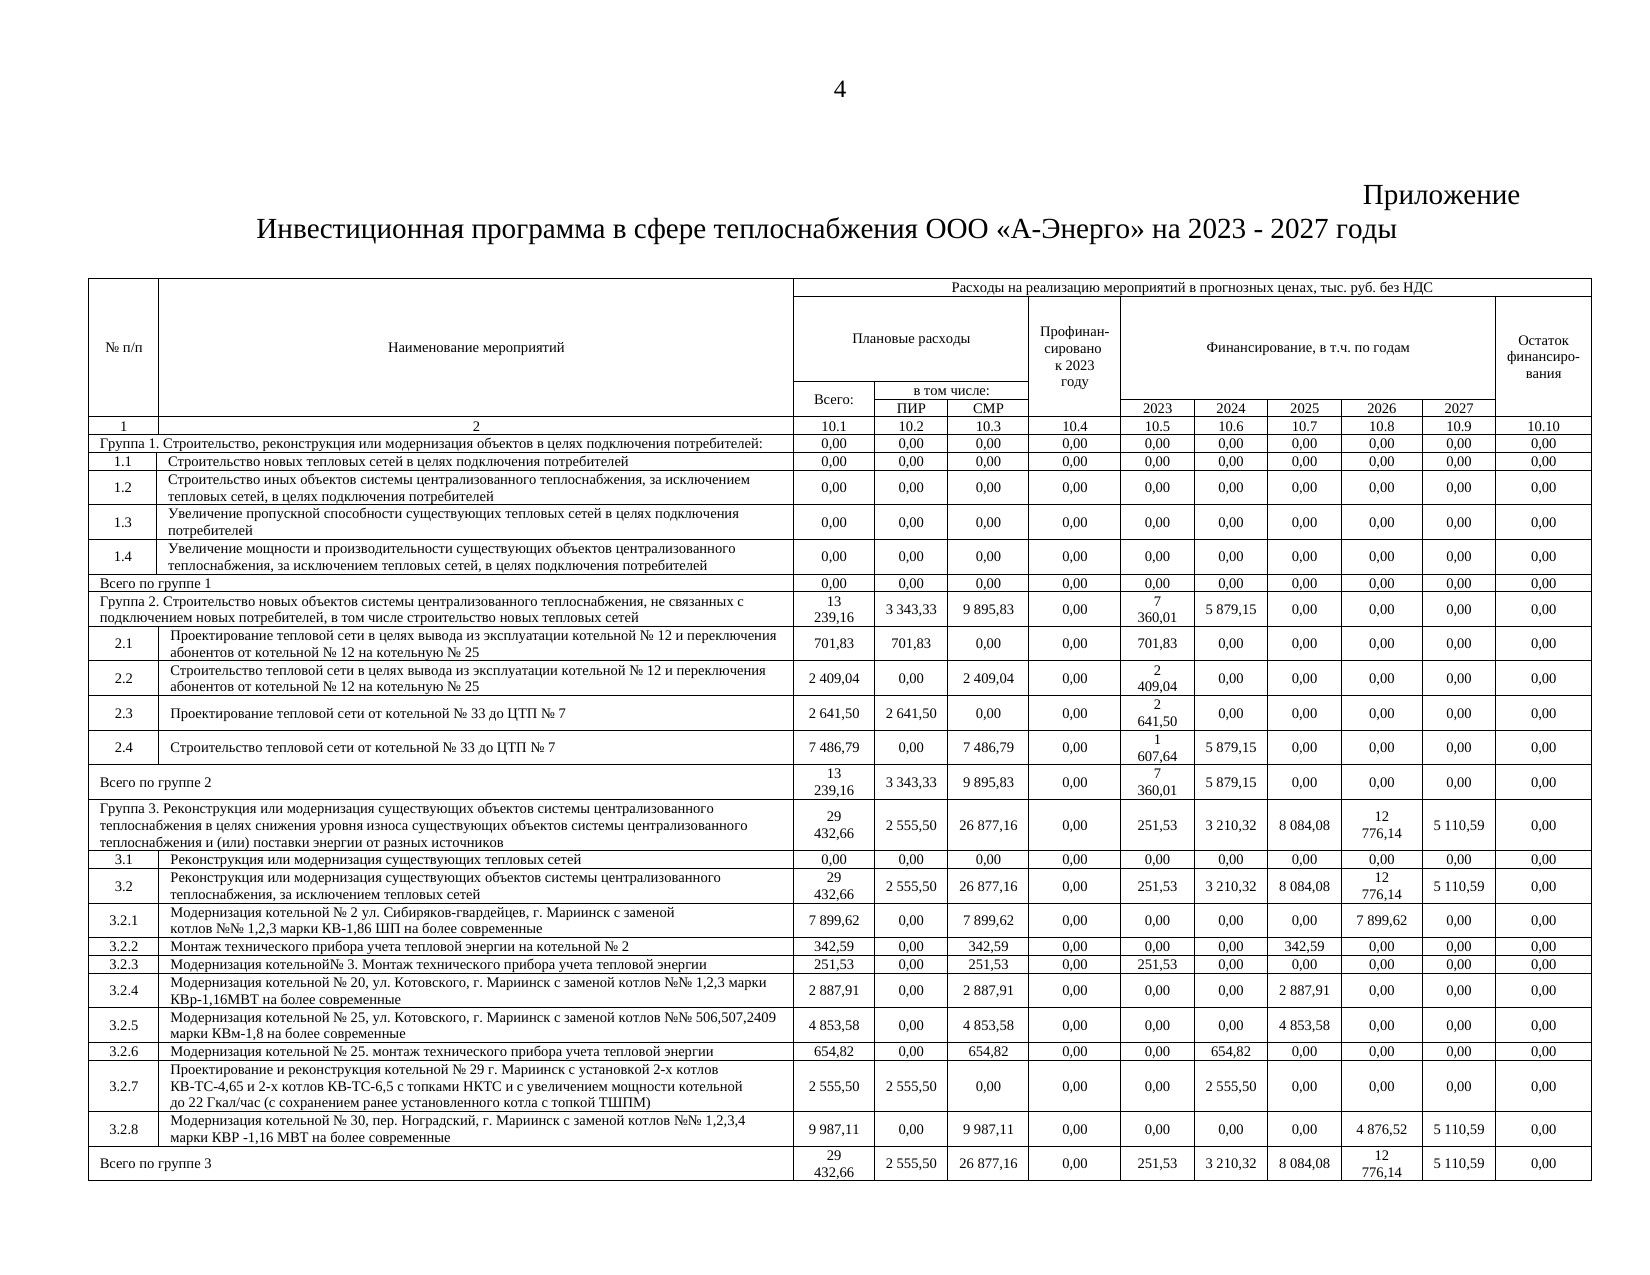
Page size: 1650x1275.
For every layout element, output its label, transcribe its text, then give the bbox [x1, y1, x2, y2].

table_cell 0,00 [794, 505, 874, 539]
table_cell 0,00 [948, 627, 1028, 660]
table_cell 0,00 [1029, 471, 1120, 504]
table_cell 0,00 [1121, 974, 1194, 1007]
table_cell 0,00 [1029, 1008, 1120, 1042]
table_cell 0,00 [875, 731, 947, 764]
table_cell Группа 3. Реконструкция или модернизация существующих объектов системы централизованного теплоснабжения в целях снижения уровня износа существующих объектов системы централизованного теплоснабжения и (или) поставки энергии от разных источников [89, 800, 793, 850]
table_cell 2.1 [89, 627, 158, 660]
table_cell 0,00 [1496, 575, 1591, 591]
text Инвестиционная программа в сфере теплоснабжения ООО «А-Энерго» на 2023 - 2027 годы [133, 211, 1520, 244]
table_cell 4 853,58 [794, 1008, 874, 1042]
table_cell 0,00 [875, 575, 947, 591]
table_header № п/п [89, 279, 158, 416]
table_cell 1.4 [89, 540, 156, 573]
table_cell 2 887,91 [948, 974, 1028, 1007]
table_cell 0,00 [1268, 435, 1341, 452]
table_cell 0,00 [875, 540, 947, 573]
table_cell 0,00 [948, 453, 1028, 470]
table_cell Проектирование тепловой сети в целях вывода из эксплуатации котельной № 12 и переключения абонентов от котельной № 12 на котельную № 25 [159, 627, 793, 660]
table_cell 0,00 [1029, 956, 1120, 973]
table_cell 3.2.4 [89, 974, 158, 1007]
table_cell 0,00 [875, 1043, 947, 1060]
table_cell 29 432,66 [794, 869, 874, 902]
table_cell 0,00 [1195, 1112, 1267, 1146]
table_cell Плановые расходы [794, 297, 1028, 381]
table_cell 0,00 [1029, 540, 1120, 573]
table_cell Проектирование и реконструкция котельной № 29 г. Мариинск с установкой 2-х котлов КВ-ТС-4,65 и 2-х котлов КВ-ТС-6,5 с топками НКТС и с увеличением мощности котельной до 22 Гкал/час (с сохранением ранее установленного котла с топкой ТШПМ) [159, 1061, 793, 1111]
table_cell 26 877,16 [948, 800, 1028, 850]
table_cell 0,00 [1195, 435, 1267, 452]
table_cell 0,00 [1423, 627, 1495, 660]
table_cell 0,00 [1268, 696, 1341, 729]
table_cell 654,82 [1195, 1043, 1267, 1060]
table_cell 0,00 [875, 956, 947, 973]
table_cell 251,53 [1121, 956, 1194, 973]
table_cell 0,00 [1342, 696, 1422, 729]
table_cell 0,00 [1195, 938, 1267, 955]
table_cell 0,00 [1121, 575, 1194, 591]
table_cell 0,00 [1121, 1061, 1194, 1111]
table_cell 10.9 [1423, 417, 1495, 434]
table_cell 0,00 [1029, 869, 1120, 902]
table_cell 701,83 [794, 627, 874, 660]
table_cell 2027 [1423, 400, 1495, 416]
table_cell 3.2.1 [89, 904, 158, 937]
table_cell 0,00 [1195, 471, 1267, 504]
table_cell 0,00 [1342, 592, 1422, 626]
table_cell 2 641,50 [875, 696, 947, 729]
table_cell 342,59 [794, 938, 874, 955]
table_cell 12 776,14 [1342, 1147, 1422, 1180]
table_cell 0,00 [1195, 956, 1267, 973]
table_cell 0,00 [1423, 851, 1495, 868]
table_cell 3.2.6 [89, 1043, 158, 1060]
table_cell 0,00 [1268, 661, 1341, 695]
table_cell Всего по группе 1 [89, 575, 793, 591]
table_cell 0,00 [1496, 592, 1591, 626]
table_cell 10.4 [1029, 417, 1120, 434]
table_cell 0,00 [875, 661, 947, 695]
table_cell 0,00 [1195, 540, 1267, 573]
table_cell 2 409,04 [948, 661, 1028, 695]
table_cell 0,00 [1496, 661, 1591, 695]
table_cell 0,00 [1423, 696, 1495, 729]
table_cell 0,00 [1121, 1043, 1194, 1060]
table_cell 0,00 [1121, 1112, 1194, 1146]
table_cell 654,82 [794, 1043, 874, 1060]
table_cell 2025 [1268, 400, 1341, 416]
table_cell 0,00 [1121, 471, 1194, 504]
table_cell 2 641,50 [794, 696, 874, 729]
table_cell 0,00 [948, 435, 1028, 452]
table_cell 0,00 [1342, 505, 1422, 539]
table_header Расходы на реализацию мероприятий в прогнозных ценах, тыс. руб. без НДС [794, 279, 1591, 296]
table_cell 0,00 [875, 1112, 947, 1146]
table_cell 0,00 [1423, 956, 1495, 973]
table_cell 0,00 [1195, 904, 1267, 937]
table_cell Финансирование, в т.ч. по годам [1121, 297, 1495, 398]
table_cell 0,00 [1121, 851, 1194, 868]
table_cell 8 084,08 [1268, 800, 1341, 850]
table_cell 0,00 [1121, 904, 1194, 937]
table_cell 9 987,11 [794, 1112, 874, 1146]
table_cell 0,00 [1029, 592, 1120, 626]
table_cell 0,00 [1423, 1061, 1495, 1111]
table_cell Проектирование тепловой сети от котельной № 33 до ЦТП № 7 [159, 696, 793, 729]
table_cell 0,00 [875, 505, 947, 539]
table_cell 0,00 [1121, 435, 1194, 452]
table_cell 0,00 [1029, 696, 1120, 729]
table_cell 12 776,14 [1342, 800, 1422, 850]
table_cell 0,00 [1342, 453, 1422, 470]
table_cell 0,00 [794, 471, 874, 504]
table_cell 1.1 [89, 453, 156, 470]
table_cell 3 343,33 [875, 765, 947, 799]
table_cell 342,59 [948, 938, 1028, 955]
table_cell 29 432,66 [794, 1147, 874, 1180]
table_cell 0,00 [1268, 851, 1341, 868]
table_cell 0,00 [1029, 1112, 1120, 1146]
table_cell 0,00 [875, 851, 947, 868]
table_cell 3 210,32 [1195, 869, 1267, 902]
table_cell 0,00 [1496, 956, 1591, 973]
table_cell 10.2 [875, 417, 947, 434]
table_cell 0,00 [1423, 1043, 1495, 1060]
table_cell 0,00 [1029, 505, 1120, 539]
table_cell 1 607,64 [1121, 731, 1194, 764]
table_cell Группа 2. Строительство новых объектов системы централизованного теплоснабжения, не связанных с подключением новых потребителей, в том числе строительство новых тепловых сетей [89, 592, 793, 626]
table_cell 29 432,66 [794, 800, 874, 850]
table_cell 0,00 [875, 471, 947, 504]
table_cell 10.8 [1342, 417, 1422, 434]
table_cell 3.2.3 [89, 956, 158, 973]
table_cell 0,00 [1496, 1112, 1591, 1146]
table_cell 0,00 [1496, 938, 1591, 955]
table_cell 0,00 [1195, 851, 1267, 868]
table_cell Модернизация котельной № 25. монтаж технического прибора учета тепловой энергии [159, 1043, 793, 1060]
table_cell 7 486,79 [794, 731, 874, 764]
table_cell Увеличение пропускной способности существующих тепловых сетей в целях подключения потребителей [157, 505, 793, 539]
table_cell Строительство иных объектов системы централизованного теплоснабжения, за исключением тепловых сетей, в целях подключения потребителей [157, 471, 793, 504]
table_cell Модернизация котельной № 20, ул. Котовского, г. Мариинск с заменой котлов №№ 1,2,3 марки КВр-1,16МВТ на более современные [159, 974, 793, 1007]
table_cell 0,00 [1268, 592, 1341, 626]
table_cell 0,00 [1342, 1043, 1422, 1060]
table_cell 0,00 [1496, 1147, 1591, 1180]
table_cell 12 776,14 [1342, 869, 1422, 902]
table_cell 0,00 [1121, 453, 1194, 470]
table_cell 0,00 [875, 453, 947, 470]
table_cell 0,00 [1423, 765, 1495, 799]
table_cell 0,00 [1496, 627, 1591, 660]
table_cell 0,00 [875, 435, 947, 452]
table_cell Монтаж технического прибора учета тепловой энергии на котельной № 2 [159, 938, 793, 955]
table_cell 3.2 [89, 869, 158, 902]
table_cell 5 879,15 [1195, 765, 1267, 799]
table_cell 7 899,62 [1342, 904, 1422, 937]
table_cell 3.1 [89, 851, 158, 868]
table_cell 7 486,79 [948, 731, 1028, 764]
table_cell 0,00 [1029, 938, 1120, 955]
table_cell 0,00 [1195, 575, 1267, 591]
table_cell Реконструкция или модернизация существующих тепловых сетей [159, 851, 793, 868]
table_cell 10.5 [1121, 417, 1194, 434]
table_cell 8 084,08 [1268, 1147, 1341, 1180]
table_cell 0,00 [794, 453, 874, 470]
table_cell 0,00 [948, 540, 1028, 573]
table_cell 0,00 [1029, 731, 1120, 764]
table_cell 0,00 [1496, 435, 1591, 452]
table_cell 0,00 [1496, 453, 1591, 470]
table_cell 0,00 [1268, 540, 1341, 573]
table_cell Группа 1. Строительство, реконструкция или модернизация объектов в целях подключения потребителей: [89, 435, 793, 452]
table_cell 2 409,04 [794, 661, 874, 695]
table_cell Строительство тепловой сети в целях вывода из эксплуатации котельной № 12 и переключения абонентов от котельной № 12 на котельную № 25 [159, 661, 793, 695]
table_cell 0,00 [1423, 540, 1495, 573]
table_cell Всего по группе 2 [89, 765, 793, 799]
table_cell 701,83 [875, 627, 947, 660]
table_cell 0,00 [1496, 851, 1591, 868]
table_cell 0,00 [1423, 904, 1495, 937]
table_cell 0,00 [1268, 627, 1341, 660]
table_cell 0,00 [1342, 540, 1422, 573]
table_cell 0,00 [1029, 1061, 1120, 1111]
table_cell 0,00 [1121, 505, 1194, 539]
table_cell 0,00 [1029, 575, 1120, 591]
table_cell 0,00 [875, 938, 947, 955]
table_cell 13 239,16 [794, 765, 874, 799]
table_cell 0,00 [1195, 505, 1267, 539]
table_cell Всего: [794, 382, 874, 416]
table_cell 7 360,01 [1121, 765, 1194, 799]
table_cell 2.2 [89, 661, 158, 695]
table_cell 0,00 [1423, 471, 1495, 504]
table_cell 0,00 [1268, 1112, 1341, 1146]
table_cell 3.2.5 [89, 1008, 158, 1042]
table_cell 2023 [1121, 400, 1194, 416]
table_cell 9 987,11 [948, 1112, 1028, 1146]
table_cell Всего по группе 3 [89, 1147, 793, 1180]
table_cell 0,00 [1195, 1008, 1267, 1042]
table_cell 0,00 [1342, 1061, 1422, 1111]
table_cell 10.10 [1496, 417, 1591, 434]
table_cell Строительство тепловой сети от котельной № 33 до ЦТП № 7 [159, 731, 793, 764]
table_cell 0,00 [1423, 661, 1495, 695]
table_cell 0,00 [794, 540, 874, 573]
table_cell 7 899,62 [794, 904, 874, 937]
table_cell 0,00 [1268, 731, 1341, 764]
table_cell 0,00 [875, 974, 947, 1007]
table_cell 0,00 [1121, 1008, 1194, 1042]
table_cell 0,00 [1496, 471, 1591, 504]
table_cell 0,00 [948, 575, 1028, 591]
table_cell 0,00 [1121, 540, 1194, 573]
table_cell 0,00 [1268, 575, 1341, 591]
table_cell 342,59 [1268, 938, 1341, 955]
table_cell 0,00 [1195, 453, 1267, 470]
table_cell 0,00 [1029, 800, 1120, 850]
table_cell 0,00 [1496, 765, 1591, 799]
table_cell 4 853,58 [948, 1008, 1028, 1042]
table_cell 0,00 [948, 471, 1028, 504]
table_cell 9 895,83 [948, 765, 1028, 799]
table_cell 0,00 [1029, 974, 1120, 1007]
table_cell 251,53 [1121, 1147, 1194, 1180]
table_cell 251,53 [948, 956, 1028, 973]
table_cell 0,00 [1029, 627, 1120, 660]
table_cell 2 641,50 [1121, 696, 1194, 729]
table_cell 3 343,33 [875, 592, 947, 626]
table_cell 0,00 [1423, 453, 1495, 470]
table_cell 3.2.2 [89, 938, 158, 955]
table_cell 0,00 [1342, 1008, 1422, 1042]
table_cell 5 110,59 [1423, 800, 1495, 850]
table_cell 0,00 [875, 904, 947, 937]
table_cell 1.3 [89, 505, 156, 539]
text Приложение [133, 177, 1520, 211]
table_cell 0,00 [1268, 1061, 1341, 1111]
table_cell 0,00 [1268, 765, 1341, 799]
table_cell 654,82 [948, 1043, 1028, 1060]
table_cell 0,00 [1423, 505, 1495, 539]
table_cell 0,00 [1268, 1043, 1341, 1060]
table_cell 3.2.7 [89, 1061, 158, 1111]
table_cell 13 239,16 [794, 592, 874, 626]
table_cell 0,00 [1029, 435, 1120, 452]
table_cell 251,53 [1121, 869, 1194, 902]
table_cell 7 899,62 [948, 904, 1028, 937]
table_cell 26 877,16 [948, 1147, 1028, 1180]
table_cell 2.4 [89, 731, 158, 764]
table_cell 0,00 [1268, 453, 1341, 470]
table_cell ПИР [875, 400, 947, 416]
table_cell 0,00 [1342, 974, 1422, 1007]
table_cell 0,00 [1496, 540, 1591, 573]
table_cell 0,00 [1423, 592, 1495, 626]
table_cell 3 210,32 [1195, 800, 1267, 850]
table_cell 2 887,91 [794, 974, 874, 1007]
table_cell 4 876,52 [1342, 1112, 1422, 1146]
table_cell 0,00 [1496, 904, 1591, 937]
table_cell Профинан-сировано к 2023 году [1029, 297, 1120, 416]
table_cell 0,00 [1195, 661, 1267, 695]
table_cell 0,00 [1496, 505, 1591, 539]
table_cell 0,00 [1268, 904, 1341, 937]
table_cell 2 555,50 [875, 1061, 947, 1111]
table_cell 4 853,58 [1268, 1008, 1341, 1042]
table_cell 2 [159, 417, 793, 434]
table_cell 0,00 [1029, 1043, 1120, 1060]
table_cell 2 409,04 [1121, 661, 1194, 695]
table_cell 0,00 [1423, 938, 1495, 955]
table_cell 5 879,15 [1195, 731, 1267, 764]
table_cell 0,00 [1496, 800, 1591, 850]
table_cell 0,00 [1342, 575, 1422, 591]
table_cell 0,00 [1268, 505, 1341, 539]
table_cell в том числе: [875, 382, 1028, 398]
table_header Наименование мероприятий [159, 279, 793, 416]
table_cell 0,00 [1268, 471, 1341, 504]
table_cell 0,00 [1423, 575, 1495, 591]
table_cell 2024 [1195, 400, 1267, 416]
table_cell 0,00 [1121, 938, 1194, 955]
table_cell 0,00 [948, 505, 1028, 539]
table_cell 0,00 [794, 435, 874, 452]
table_cell 9 895,83 [948, 592, 1028, 626]
table_cell 0,00 [1342, 956, 1422, 973]
table_cell 0,00 [1423, 731, 1495, 764]
table_cell 0,00 [1342, 471, 1422, 504]
table_cell 0,00 [1029, 661, 1120, 695]
table_cell Остаток финансиро-вания [1496, 297, 1591, 416]
table_cell 3 210,32 [1195, 1147, 1267, 1180]
table_cell 0,00 [1195, 627, 1267, 660]
table_cell 0,00 [1342, 731, 1422, 764]
table_cell 0,00 [1268, 956, 1341, 973]
table_cell 0,00 [1342, 938, 1422, 955]
table_cell 7 360,01 [1121, 592, 1194, 626]
table_cell СМР [948, 400, 1028, 416]
table_cell 0,00 [1342, 627, 1422, 660]
table_cell 0,00 [948, 1061, 1028, 1111]
table_cell 0,00 [1496, 869, 1591, 902]
table_cell 0,00 [1496, 1008, 1591, 1042]
table_cell 0,00 [1423, 435, 1495, 452]
table_cell 0,00 [1423, 974, 1495, 1007]
table_cell 251,53 [794, 956, 874, 973]
table_cell Модернизация котельной № 2 ул. Сибиряков-гвардейцев, г. Мариинск с заменой котлов №№ 1,2,3 марки КВ-1,86 ШП на более современные [159, 904, 793, 937]
table_cell 0,00 [1195, 974, 1267, 1007]
table_cell 0,00 [1029, 904, 1120, 937]
table_cell 0,00 [875, 1008, 947, 1042]
table_cell 0,00 [794, 851, 874, 868]
table_cell 5 110,59 [1423, 1147, 1495, 1180]
table_cell 5 879,15 [1195, 592, 1267, 626]
table_cell Модернизация котельной№ 3. Монтаж технического прибора учета тепловой энергии [159, 956, 793, 973]
table_cell 251,53 [1121, 800, 1194, 850]
table_cell 0,00 [1342, 765, 1422, 799]
table_cell 10.6 [1195, 417, 1267, 434]
table_cell Строительство новых тепловых сетей в целях подключения потребителей [157, 453, 793, 470]
table_cell 0,00 [794, 575, 874, 591]
table_cell 1 [89, 417, 158, 434]
table_cell 0,00 [948, 851, 1028, 868]
table_cell 0,00 [1029, 765, 1120, 799]
table_cell 10.3 [948, 417, 1028, 434]
table_cell 0,00 [1496, 731, 1591, 764]
table_cell 0,00 [1029, 1147, 1120, 1180]
table_cell 701,83 [1121, 627, 1194, 660]
table_cell 0,00 [1423, 1008, 1495, 1042]
table_cell Модернизация котельной № 30, пер. Ноградский, г. Мариинск с заменой котлов №№ 1,2,3,4 марки КВР -1,16 МВТ на более современные [159, 1112, 793, 1146]
table_cell 0,00 [1195, 696, 1267, 729]
table_cell 2 555,50 [875, 1147, 947, 1180]
table_cell 2.3 [89, 696, 158, 729]
table_cell 0,00 [1496, 696, 1591, 729]
table_cell 2 555,50 [794, 1061, 874, 1111]
table_cell 2026 [1342, 400, 1422, 416]
table_cell Реконструкция или модернизация существующих объектов системы централизованного теплоснабжения, за исключением тепловых сетей [159, 869, 793, 902]
table_cell 2 887,91 [1268, 974, 1341, 1007]
table_cell 2 555,50 [875, 800, 947, 850]
table_cell 0,00 [1496, 974, 1591, 1007]
table_cell 26 877,16 [948, 869, 1028, 902]
table_cell 0,00 [1342, 851, 1422, 868]
table_cell 1.2 [89, 471, 156, 504]
table_cell Модернизация котельной № 25, ул. Котовского, г. Мариинск с заменой котлов №№ 506,507,2409 марки КВм-1,8 на более современные [159, 1008, 793, 1042]
table_cell 10.1 [794, 417, 874, 434]
table_cell Увеличение мощности и производительности существующих объектов централизованного теплоснабжения, за исключением тепловых сетей, в целях подключения потребителей [157, 540, 793, 573]
table_cell 2 555,50 [1195, 1061, 1267, 1111]
table_cell 0,00 [1029, 851, 1120, 868]
table_cell 5 110,59 [1423, 1112, 1495, 1146]
table_cell 5 110,59 [1423, 869, 1495, 902]
table_cell 0,00 [1496, 1043, 1591, 1060]
table_cell 10.7 [1268, 417, 1341, 434]
table_cell 0,00 [948, 696, 1028, 729]
table_cell 2 555,50 [875, 869, 947, 902]
table_cell 0,00 [1496, 1061, 1591, 1111]
table_cell 0,00 [1342, 435, 1422, 452]
table_cell 0,00 [1342, 661, 1422, 695]
table_cell 8 084,08 [1268, 869, 1341, 902]
table_cell 0,00 [1029, 453, 1120, 470]
table_cell 3.2.8 [89, 1112, 158, 1146]
